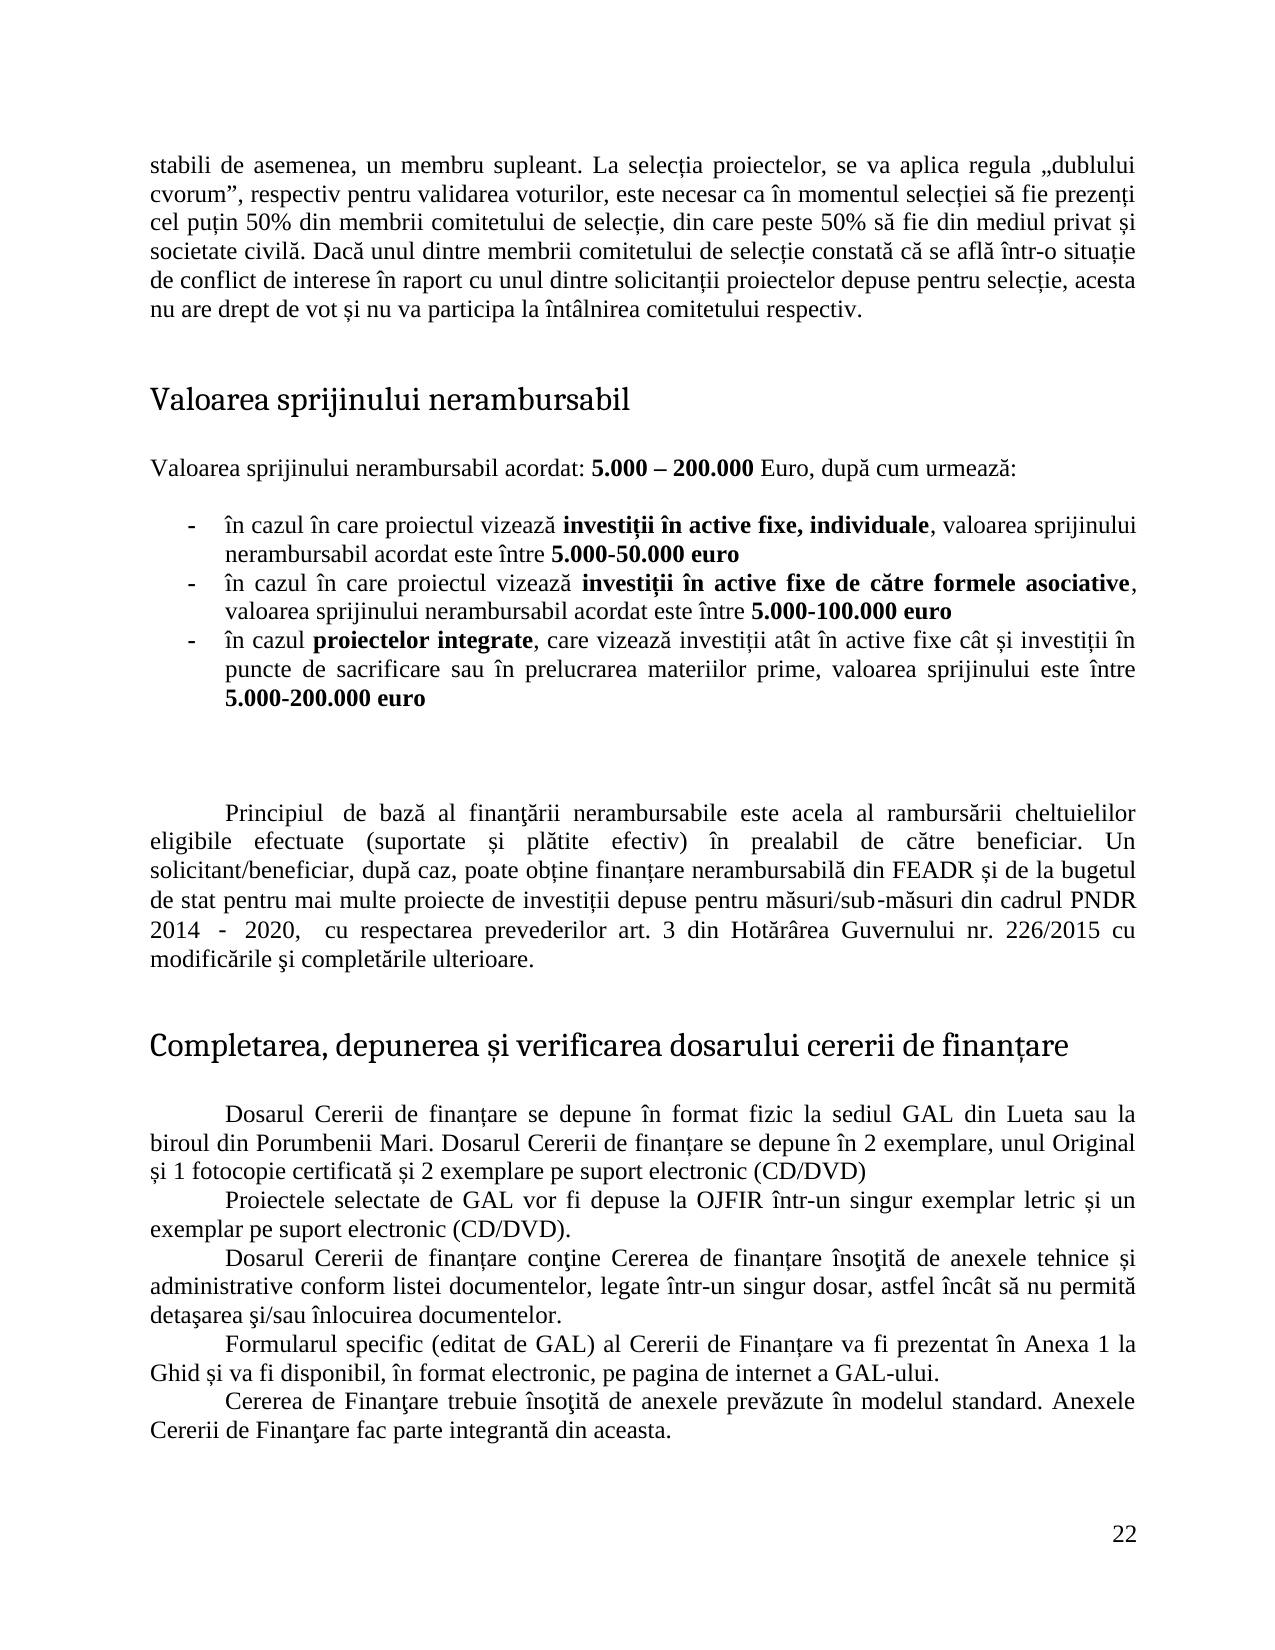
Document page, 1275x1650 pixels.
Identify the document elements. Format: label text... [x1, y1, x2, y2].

text Cererea de Finanţare trebuie însoţită de anexele prevăzute în modelul standard. Anexele Cererii de Finanţare fac parte integrantă din aceasta. [150, 1386, 1137, 1444]
list în cazul în care proiectul vizează investiții în active fixe de către formele asociative, valoarea sprijinului nerambursabil acordat este între 5.000-100.000 euro [187, 568, 1137, 625]
text Principiul de bază al finanţării nerambursabile este acela al rambursării cheltuielilor eligibile efectuate (suportate și plătite efectiv) în prealabil de către beneficiar. Un solicitant/beneficiar, după caz, poate obține finanțare nerambursabilă din FEADR și de la bugetul de stat pentru mai multe proiecte de investiții depuse pentru măsuri/sub‐măsuri din cadrul PNDR 2014 ‐ 2020, cu respectarea prevederilor art. 3 din Hotărârea Guvernului nr. 226/2015 cu modificările şi completările ulterioare. [150, 798, 1137, 973]
text Formularul specific (editat de GAL) al Cererii de Finanțare va fi prezentat în Anexa 1 la Ghid și va fi disponibil, în format electronic, pe pagina de internet a GAL-ului. [150, 1329, 1137, 1386]
list în cazul proiectelor integrate, care vizează investiții atât în active fixe cât și investiții în puncte de sacrificare sau în prelucrarea materiilor prime, valoarea sprijinului este între 5.000-200.000 euro [187, 625, 1137, 711]
text Dosarul Cererii de finanțare se depune în format fizic la sediul GAL din Lueta sau la biroul din Porumbenii Mari. Dosarul Cererii de finanțare se depune în 2 exemplare, unul Original și 1 fotocopie certificată și 2 exemplare pe suport electronic (CD/DVD) [150, 1099, 1137, 1185]
list în cazul în care proiectul vizează investiții în active fixe, individuale, valoarea sprijinului nerambursabil acordat este între 5.000-50.000 euro [187, 510, 1137, 568]
subtitle Completarea, depunerea și verificarea dosarului cererii de finanțare [150, 1027, 1137, 1065]
text Proiectele selectate de GAL vor fi depuse la OJFIR într-un singur exemplar letric și un exemplar pe suport electronic (CD/DVD). [150, 1185, 1137, 1243]
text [150, 150, 1137, 322]
subtitle Valoarea sprijinului nerambursabil [150, 381, 1137, 419]
text Dosarul Cererii de finanțare conţine Cererea de finanțare însoţită de anexele tehnice și administrative conform listei documentelor, legate într-un singur dosar, astfel încât să nu permită detaşarea şi/sau înlocuirea documentelor. [150, 1243, 1137, 1329]
text Valoarea sprijinului nerambursabil acordat: 5.000 – 200.000 Euro, după cum urmează: [150, 453, 1137, 481]
